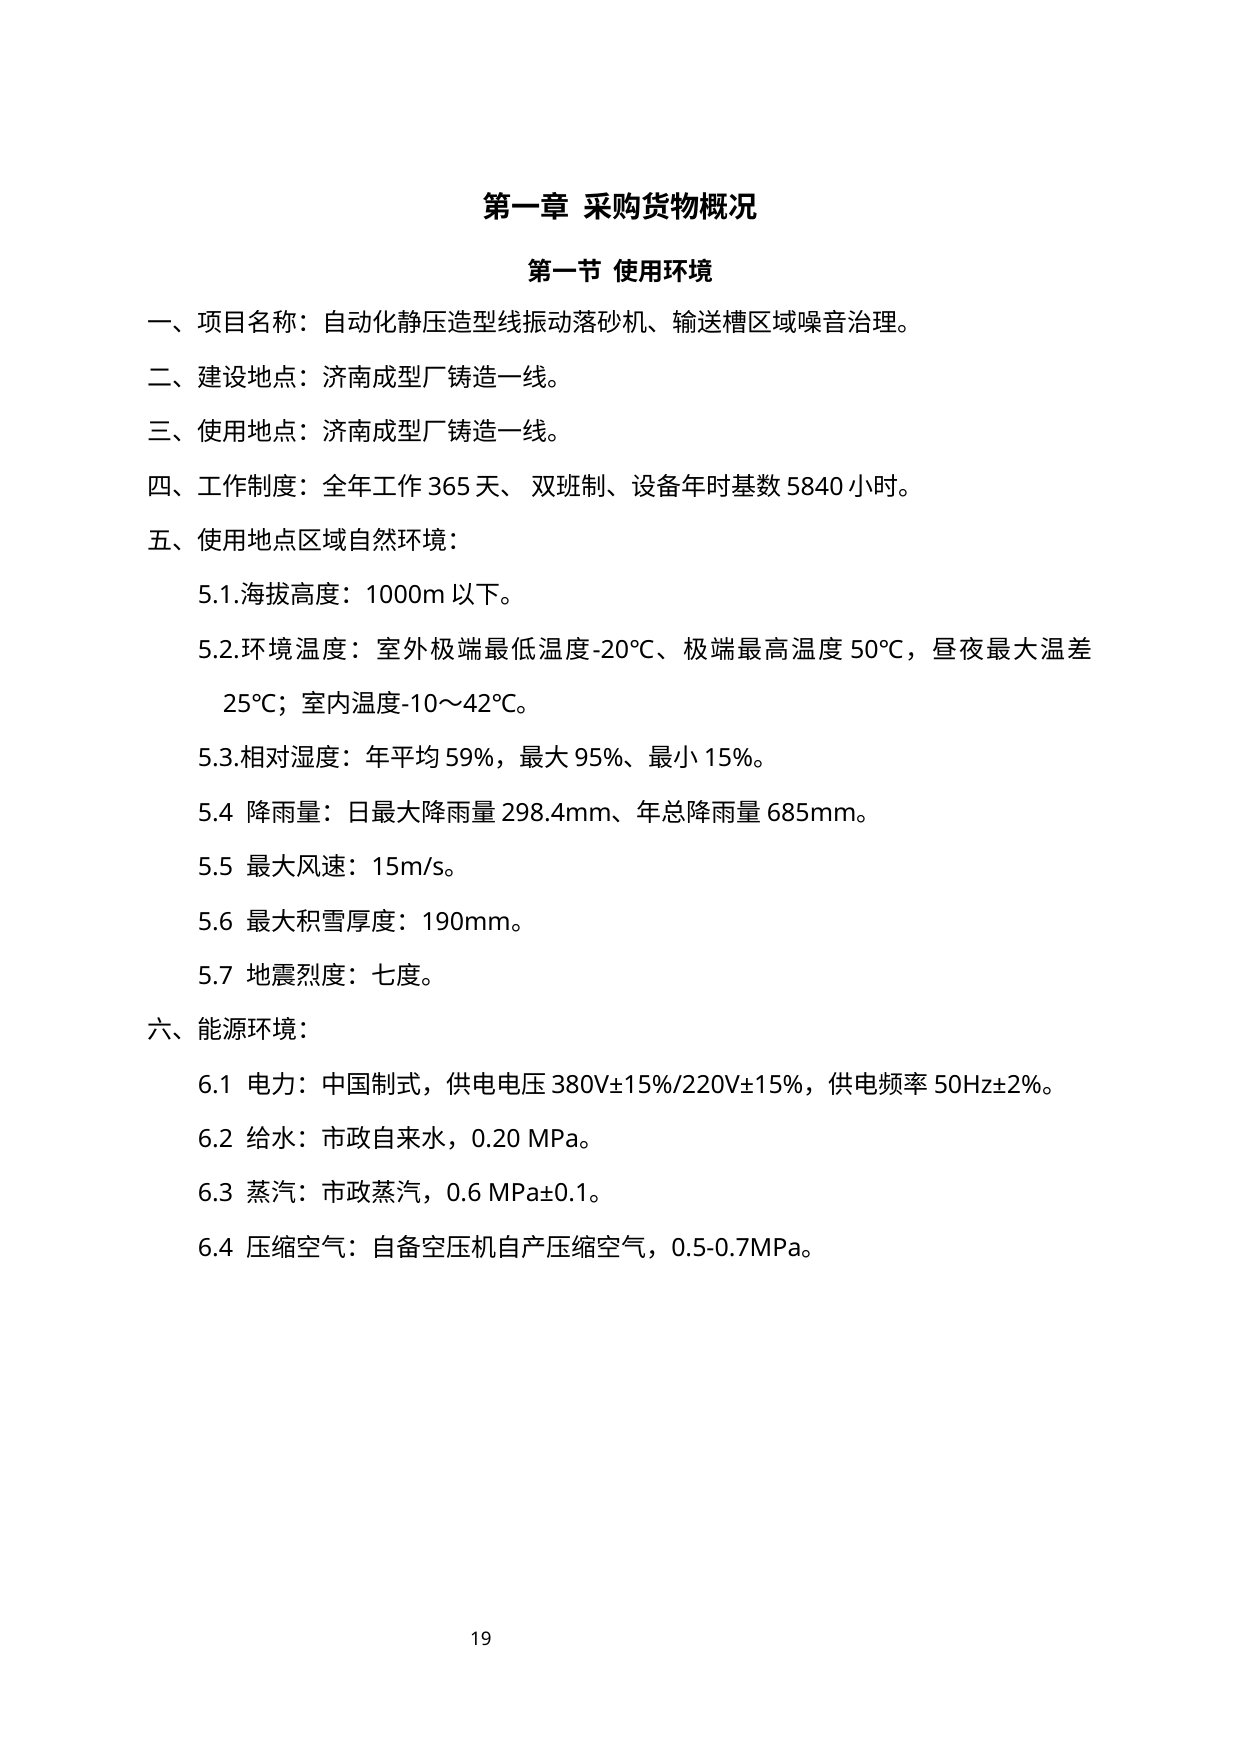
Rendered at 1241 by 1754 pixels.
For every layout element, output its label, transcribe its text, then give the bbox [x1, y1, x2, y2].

text 五、使用地点区域自然环境： [148, 520, 1092, 557]
text 一、项目名称：自动化静压造型线振动落砂机、输送槽区域噪音治理。 [148, 303, 1092, 339]
text 六、能源环境： [148, 1010, 1092, 1046]
text 6.2 给水：市政自来水，0.20 MPa。 [148, 1118, 1092, 1155]
text 6.4 压缩空气：自备空压机自产压缩空气，0.5-0.7MPa。 [148, 1227, 1092, 1263]
text 5.3.相对湿度：年平均59%，最大95%、最小15%。 [148, 738, 1092, 774]
text 6.1 电力：中国制式，供电电压380V±15%/220V±15%，供电频率50Hz±2%。 [148, 1064, 1092, 1100]
text 三、使用地点：济南成型厂铸造一线。 [148, 412, 1092, 448]
text 5.4 降雨量：日最大降雨量298.4mm、年总降雨量685mm。 [148, 792, 1092, 828]
text 二、建设地点：济南成型厂铸造一线。 [148, 357, 1092, 393]
text 四、工作制度：全年工作365天、 双班制、设备年时基数5840小时。 [148, 466, 1092, 502]
text 第一章 采购货物概况 [148, 178, 1092, 228]
text 5.1.海拔高度：1000m以下。 [148, 575, 1092, 611]
text 5.6 最大积雪厚度：190mm。 [148, 901, 1092, 937]
text 5.2.环境温度：室外极端最低温度-20℃、极端最高温度50℃，昼夜最大温差25℃；室内温度-10～42℃。 [198, 629, 1092, 720]
text 6.3 蒸汽：市政蒸汽，0.6 MPa±0.1。 [148, 1173, 1092, 1209]
text 5.5 最大风速：15m/s。 [148, 847, 1092, 883]
text 第一节 使用环境 [148, 240, 1092, 290]
text 5.7 地震烈度：七度。 [148, 955, 1092, 992]
